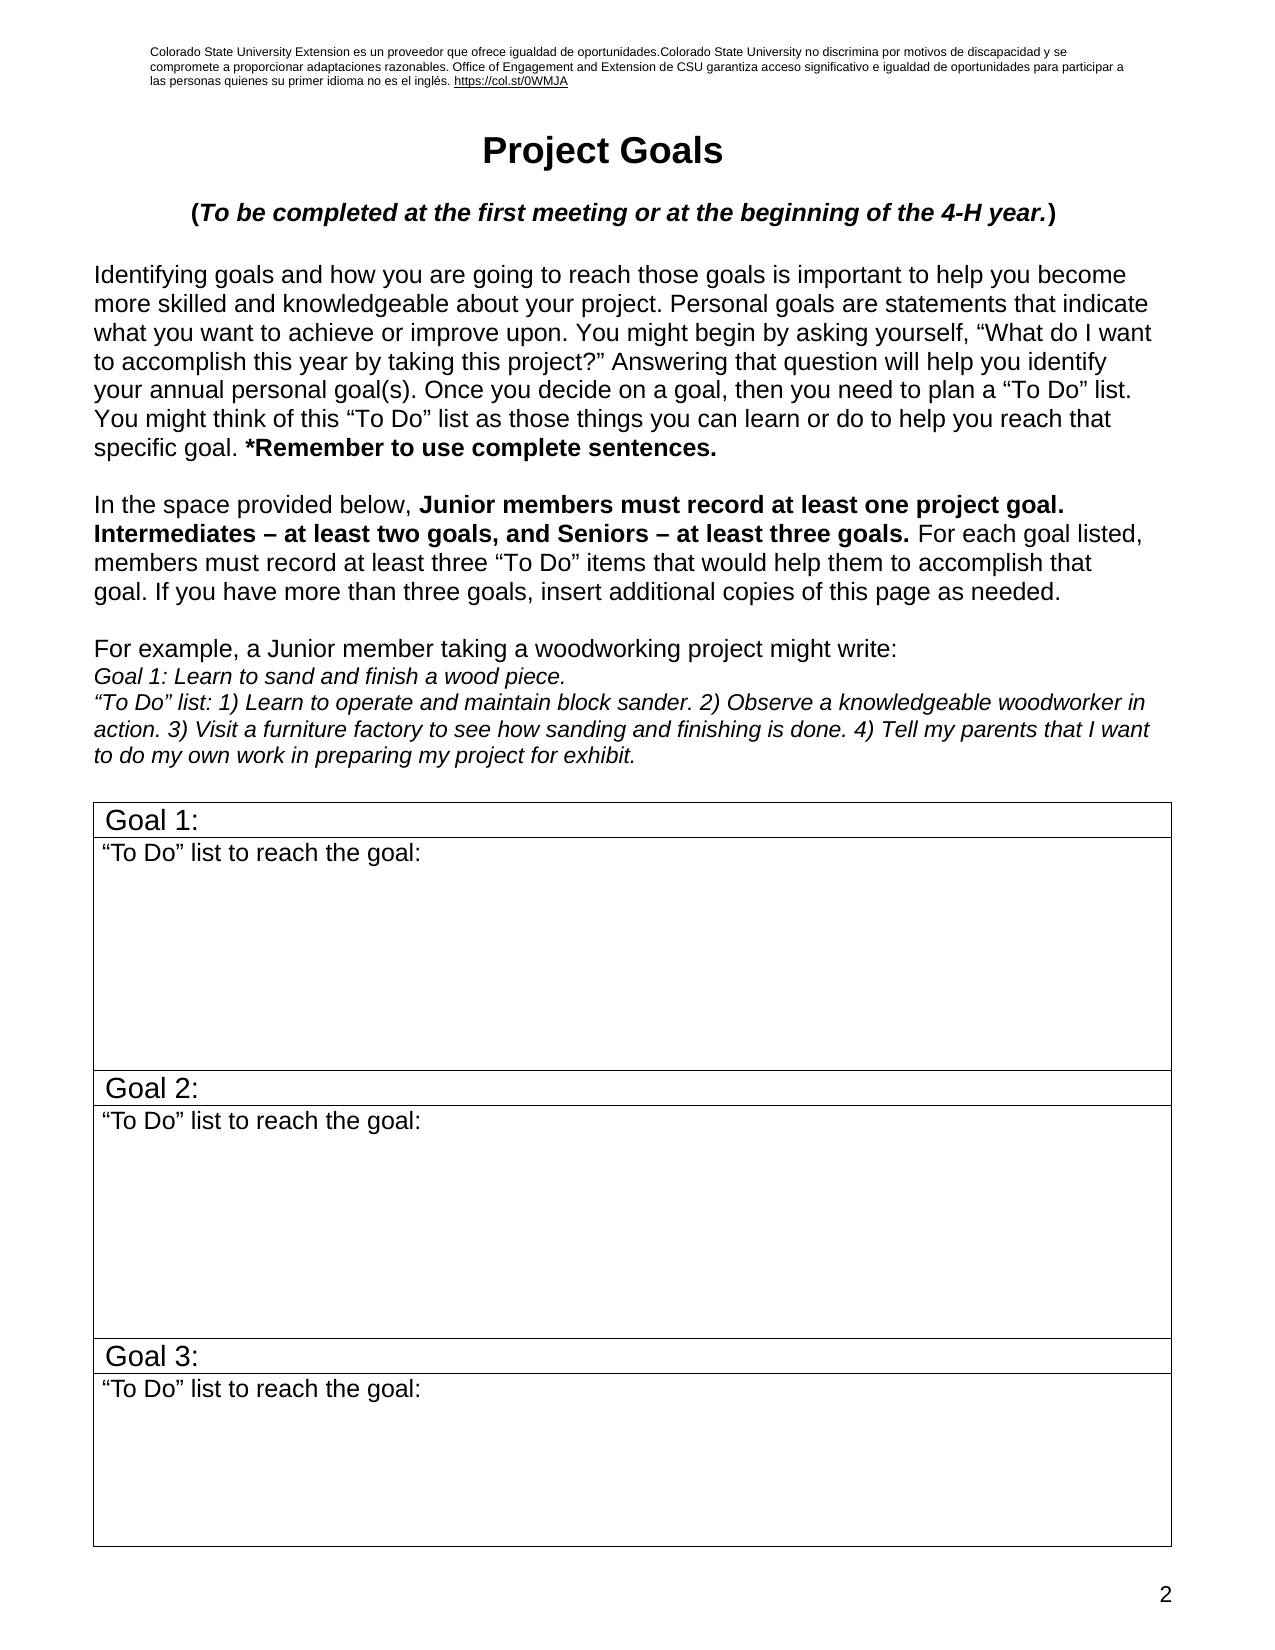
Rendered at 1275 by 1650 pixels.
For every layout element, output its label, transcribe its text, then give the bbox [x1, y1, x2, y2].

table_header Goal 1: [94, 803, 1171, 837]
table_cell “To Do” list to reach the goal: [94, 838, 1171, 1070]
text “To Do” list: 1) Learn to operate and maintain block sander. 2) Observe a knowledgeable woodworker in action. 3) Visit a furniture factory to see how sanding and finishing is done. 4) Tell my parents that I want to do my own work in preparing my project for exhibit. [94, 689, 1153, 768]
table_cell Goal 3: [94, 1339, 1171, 1373]
text Goal 1: Learn to sand and finish a wood piece. [94, 663, 1153, 689]
text Project Goals [94, 129, 1112, 172]
text For example, a Junior member taking a woodworking project might write: [94, 634, 1153, 663]
text (To be completed at the first meeting or at the beginning of the 4-H year.) [94, 198, 1153, 227]
table_cell Goal 2: [94, 1071, 1171, 1104]
text Identifying goals and how you are going to reach those goals is important to help you become more skilled and knowledgeable about your project. Personal goals are statements that indicate what you want to achieve or improve upon. You might begin by asking yourself, “What do I want to accomplish this year by taking this project?” Answering that question will help you identify your annual personal goal(s). Once you decide on a goal, then you need to plan a “To Do” list. You might think of this “To Do” list as those things you can learn or do to help you reach that specific goal. *Remember to use complete sentences. [94, 261, 1153, 462]
table_cell “To Do” list to reach the goal: [94, 1106, 1171, 1338]
text Colorado State University Extension es un proveedor que ofrece igualdad de oportunidades.Colorado State University no discrimina por motivos de discapacidad y se compromete a proporcionar adaptaciones razonables. Office of Engagement and Extension de CSU garantiza acceso significativo e igualdad de oportunidades para participar a las personas quienes su primer idioma no es el inglés. https://col.st/0WMJA [150, 45, 1127, 88]
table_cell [94, 1374, 1171, 1546]
text In the space provided below, Junior members must record at least one project goal. Intermediates – at least two goals, and Seniors – at least three goals. For each goal listed, members must record at least three “To Do” items that would help them to accomplish that goal. If you have more than three goals, insert additional copies of this page as needed. [94, 491, 1153, 606]
